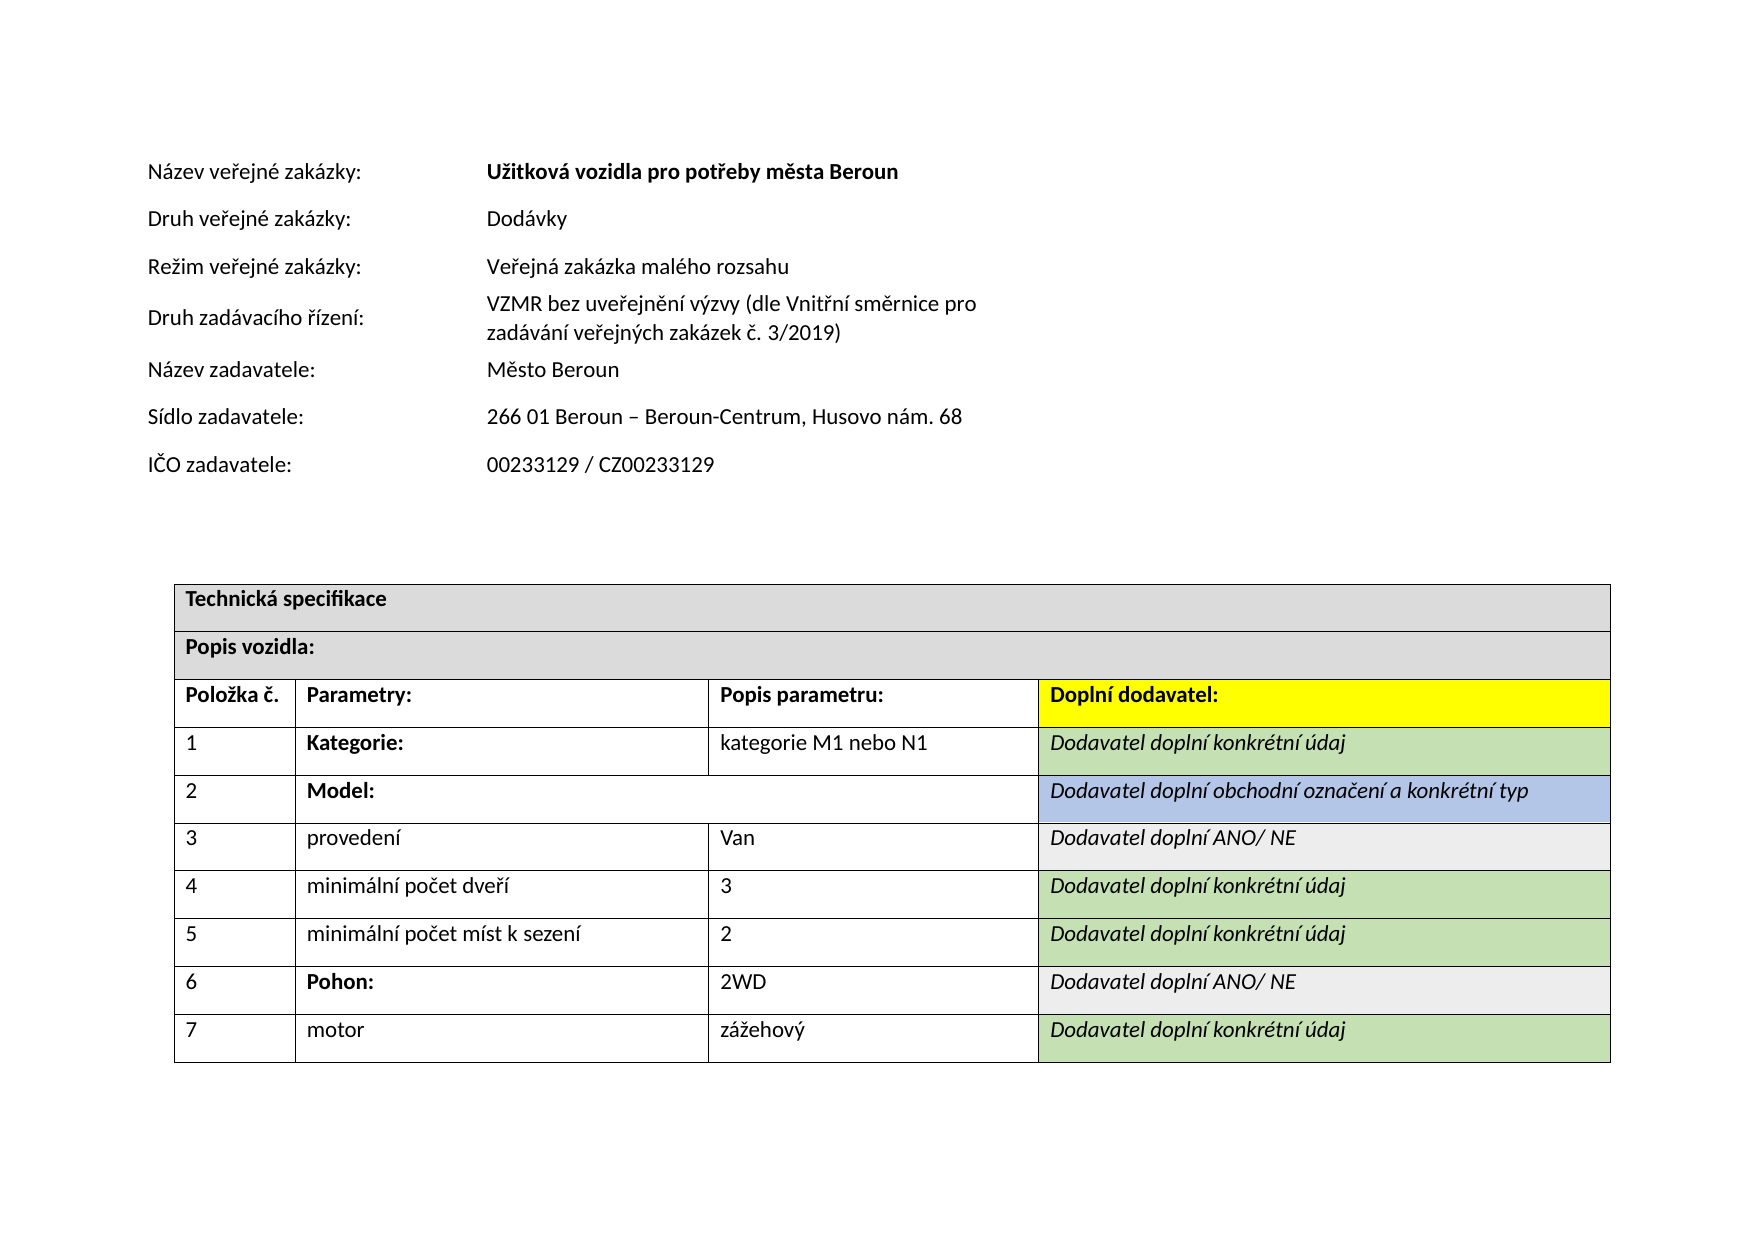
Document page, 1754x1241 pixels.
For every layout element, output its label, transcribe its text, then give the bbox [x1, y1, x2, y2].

table_cell Režim veřejné zakázky: [136, 242, 475, 289]
table_cell minimální počet dveří [296, 871, 708, 918]
table_cell 4 [175, 871, 295, 918]
table_cell Parametry: [296, 680, 708, 727]
table_cell Model: [296, 776, 1038, 822]
table_cell IČO zadavatele: [136, 440, 475, 487]
table_cell 1 [175, 728, 295, 775]
table_cell Dodávky [475, 195, 1066, 242]
table_cell Druh zadávacího řízení: [136, 290, 475, 346]
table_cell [1039, 1015, 1610, 1062]
table_cell Dodavatel doplní konkrétní údaj [1039, 919, 1610, 966]
table_cell kategorie M1 nebo N1 [709, 728, 1038, 775]
table_cell 3 [175, 824, 295, 870]
table_cell zážehový [709, 1015, 1038, 1062]
table_cell Sídlo zadavatele: [136, 393, 475, 440]
table_cell Dodavatel doplní ANO/ NE [1039, 967, 1610, 1014]
table_cell Položka č. [175, 680, 295, 727]
table_cell Veřejná zakázka malého rozsahu [475, 242, 1066, 289]
table_cell 266 01 Beroun – Beroun-Centrum, Husovo nám. 68 [475, 393, 1066, 440]
table_cell Druh veřejné zakázky: [136, 195, 475, 242]
table_cell 6 [175, 967, 295, 1014]
table_cell Dodavatel doplní ANO/ NE [1039, 824, 1610, 870]
table_cell 5 [175, 919, 295, 966]
table_cell Popis parametru: [709, 680, 1038, 727]
table_header Název veřejné zakázky: [136, 148, 475, 195]
table_cell Město Beroun [475, 346, 1066, 393]
table_header Technická specifikace [175, 585, 1610, 631]
table_cell Dodavatel doplní obchodní označení a konkrétní typ [1039, 776, 1610, 822]
table_cell Popis vozidla: [175, 632, 1610, 679]
table_cell provedení [296, 824, 708, 870]
table_cell minimální počet míst k sezení [296, 919, 708, 966]
table_cell Pohon: [296, 967, 708, 1014]
table_cell Van [709, 824, 1038, 870]
table_cell 7 [175, 1015, 295, 1062]
table_cell 2 [175, 776, 295, 822]
table_header Užitková vozidla pro potřeby města Beroun [475, 148, 1066, 195]
table_cell 2WD [709, 967, 1038, 1014]
table_cell 3 [709, 871, 1038, 918]
table_cell Název zadavatele: [136, 346, 475, 393]
table_cell motor [296, 1015, 708, 1062]
table_cell VZMR bez uveřejnění výzvy (dle Vnitřní směrnice pro zadávání veřejných zakázek č. 3/2019) [475, 290, 1066, 346]
table_cell Dodavatel doplní konkrétní údaj [1039, 728, 1610, 775]
table_cell 2 [709, 919, 1038, 966]
table_cell Dodavatel doplní konkrétní údaj [1039, 871, 1610, 918]
table_cell 00233129 / CZ00233129 [475, 440, 1066, 487]
table_cell Kategorie: [296, 728, 708, 775]
table_cell Doplní dodavatel: [1039, 680, 1610, 727]
